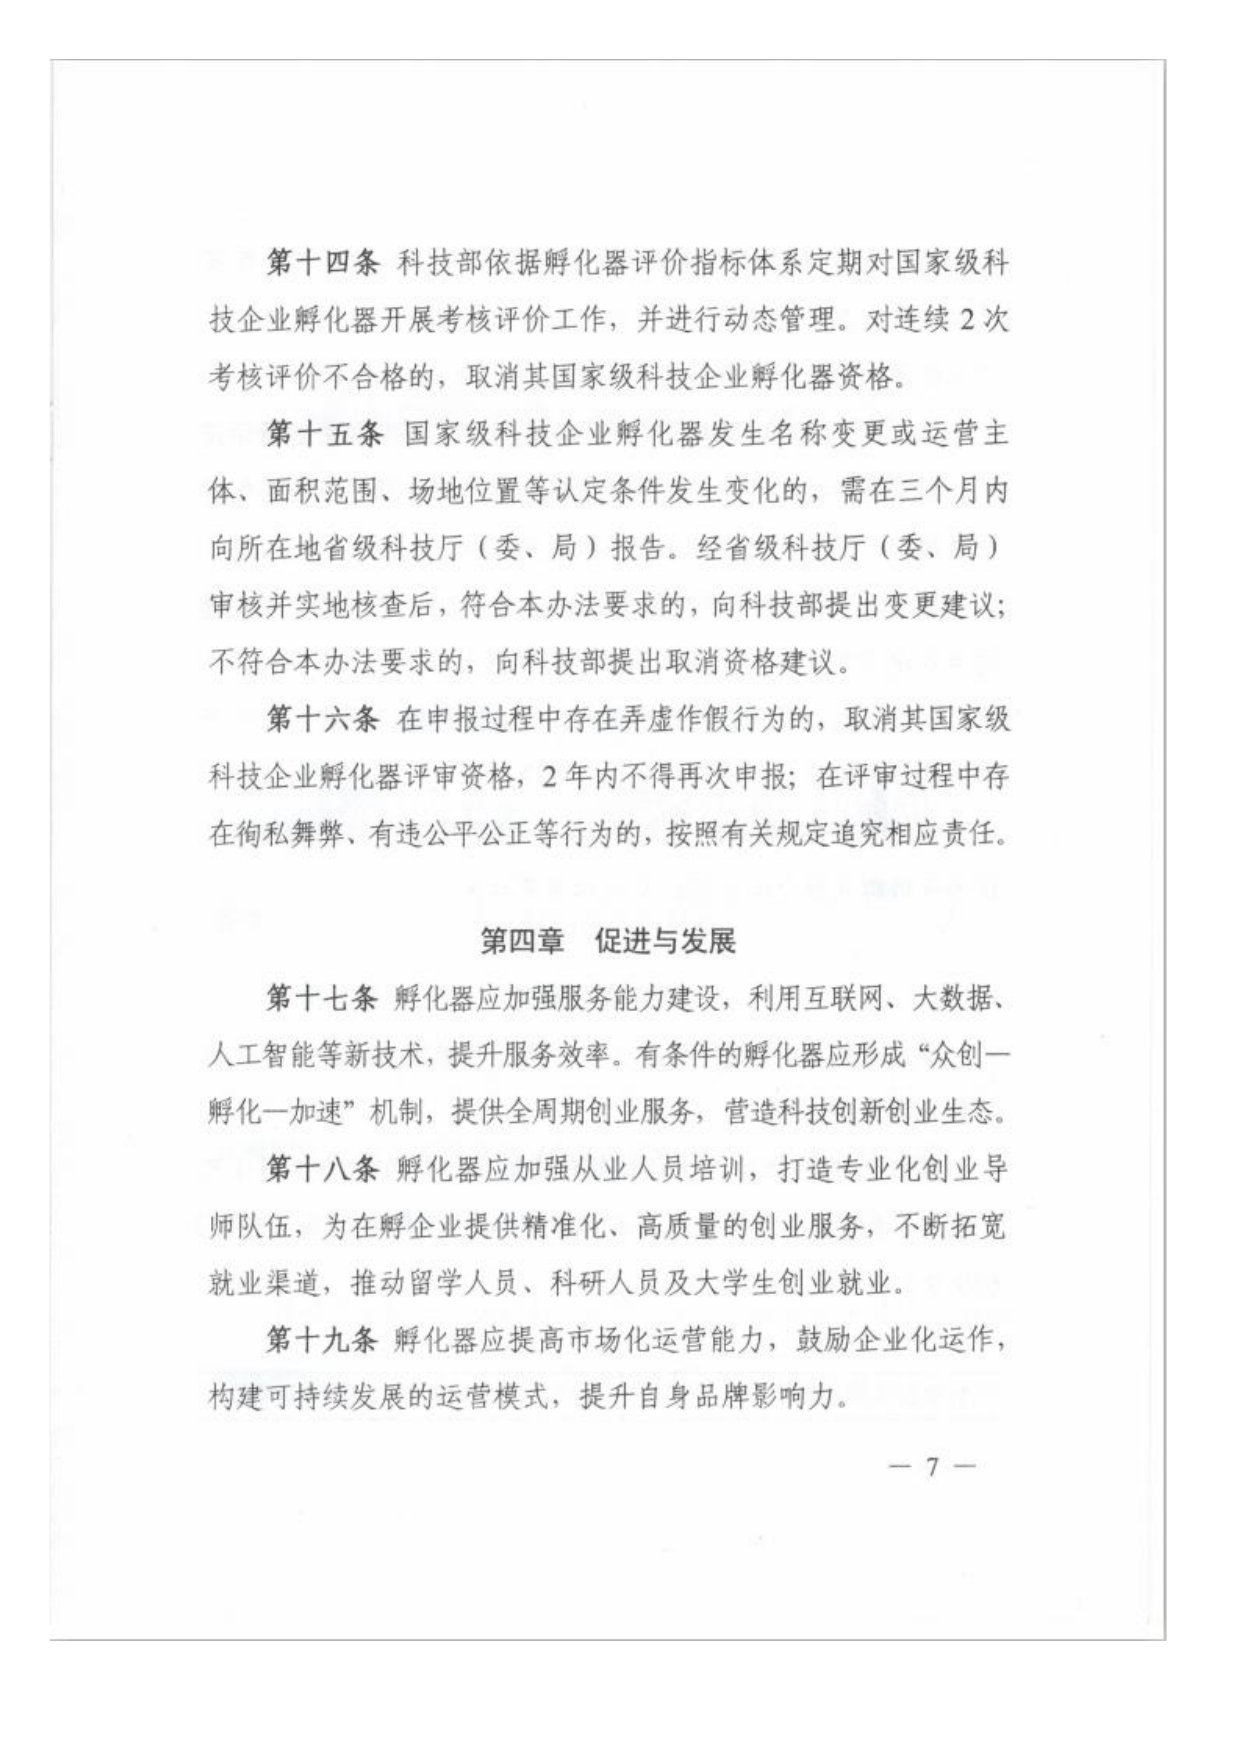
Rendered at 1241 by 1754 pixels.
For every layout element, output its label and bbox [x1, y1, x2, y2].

picture [49, 59, 1167, 1641]
